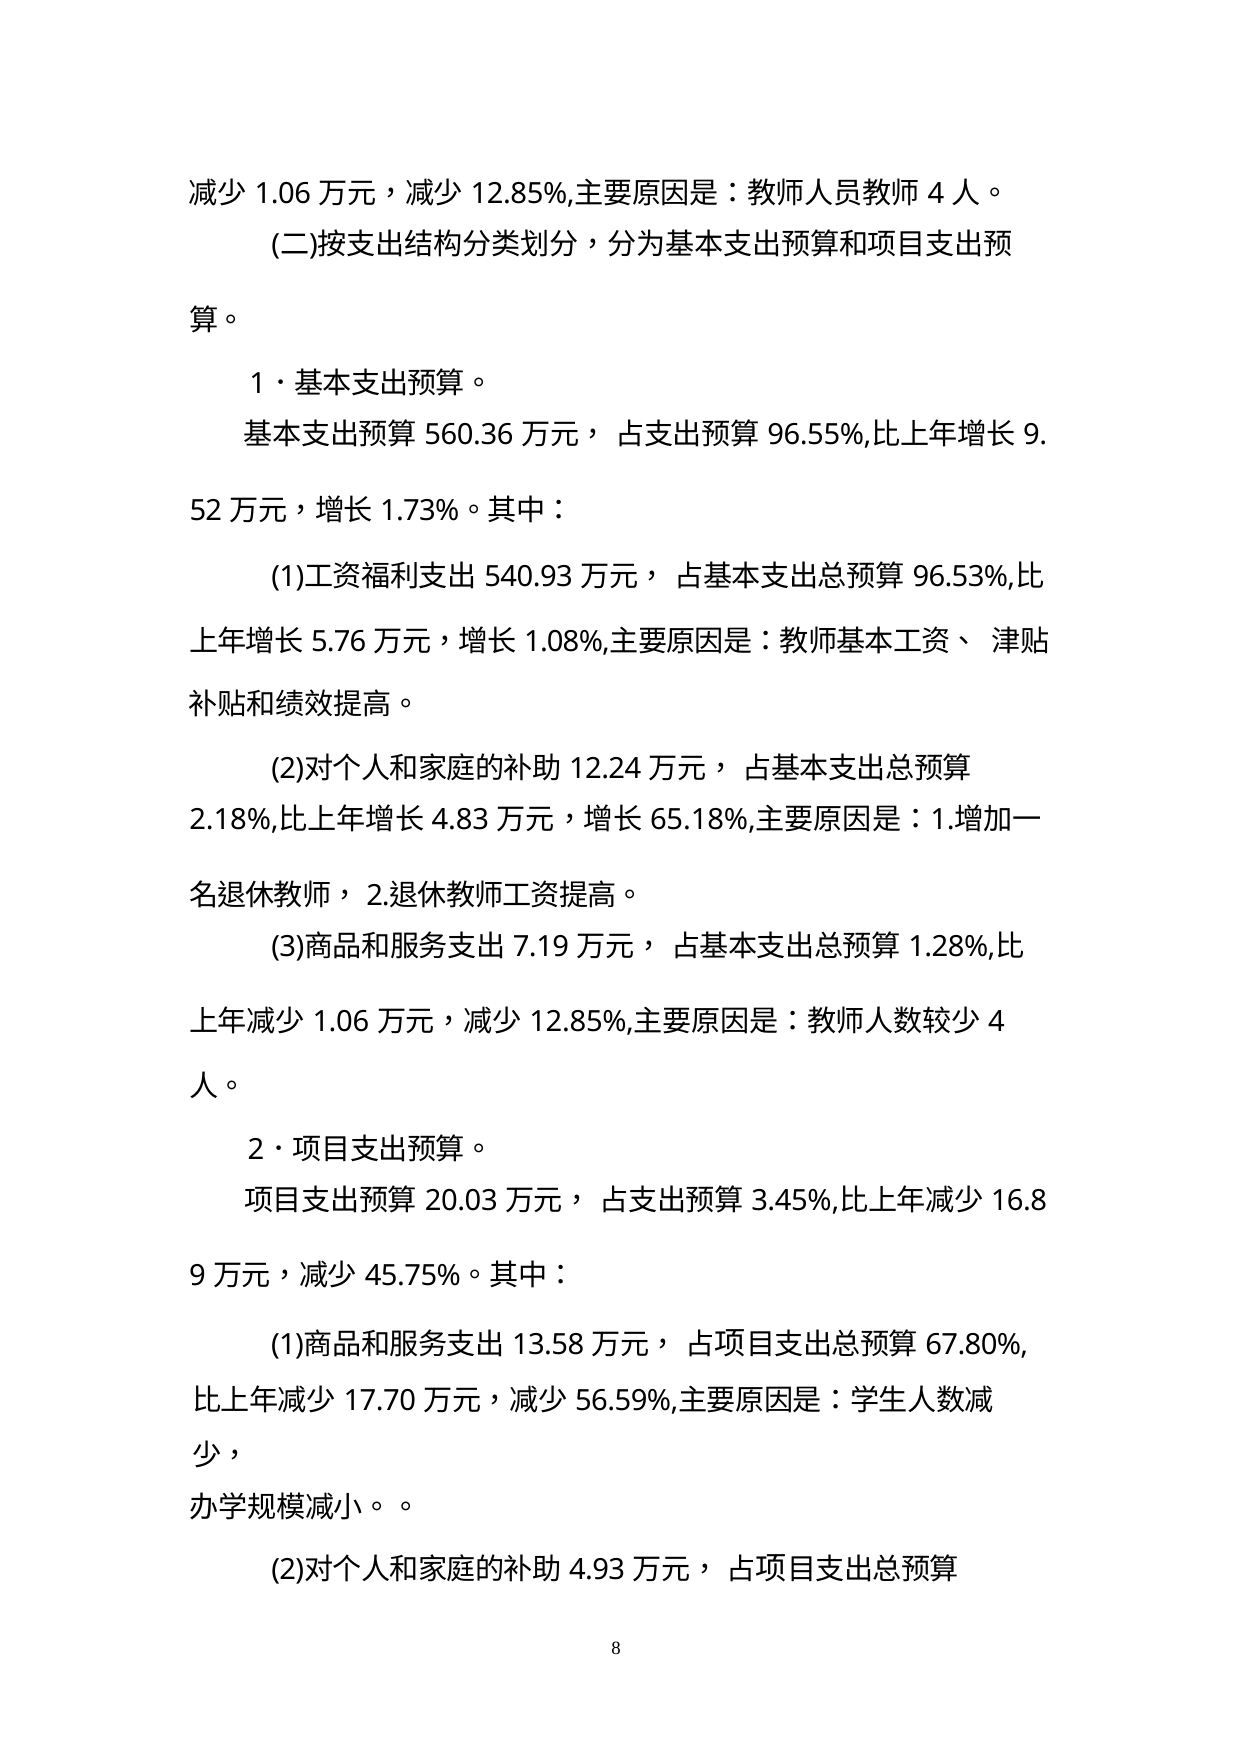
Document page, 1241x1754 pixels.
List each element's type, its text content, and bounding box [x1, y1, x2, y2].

text 上年减少 1.06 万元，减少 12.85%,主要原因是：教师人数较少 4 [189, 1003, 1054, 1038]
text (1)商品和服务支出 13.58 万元， 占项目支出总预算 67.80%, 比上年减少 17.70 万元，减少 56.59%,主要原因是：学生人数减少， [192, 1321, 1045, 1473]
text (二)按支出结构分类划分，分为基本支出预算和项目支出预 [271, 239, 1054, 301]
text 名退休教师， 2.退休教师工资提高。 [189, 876, 1054, 912]
text 基本支出预算 560.36 万元， 占支出预算 96.55%,比上年增长 9. [186, 429, 1047, 491]
text (1)工资福利支出 540.93 万元， 占基本支出总预算 96.53%,比 上年增长 5.76 万元，增长 1.08%,主要原因是：教师基本工资、 津贴 [189, 555, 1051, 660]
text 9 万元，减少 45.75%。其中： [189, 1257, 1054, 1293]
text 2．项目支出预算。 [247, 1131, 1054, 1167]
text 算。 [189, 301, 1054, 337]
text (2)对个人和家庭的补助 12.24 万元， 占基本支出总预算 [271, 750, 1054, 786]
text (2)对个人和家庭的补助 4.93 万元， 占项目支出总预算 [271, 1553, 1054, 1586]
text 项目支出预算 20.03 万元， 占支出预算 3.45%,比上年减少 16.8 [186, 1194, 1047, 1257]
text 人。 [189, 1067, 1054, 1103]
text 减少 1.06 万元，减少 12.85%,主要原因是：教师人员教师 4 人。 [189, 175, 1054, 210]
text 2.18%,比上年增长 4.83 万元，增长 65.18%,主要原因是：1.增加一 [189, 814, 1054, 876]
text 补贴和绩效提高。 [189, 686, 1054, 722]
text 1．基本支出预算。 [249, 365, 1054, 401]
text 办学规模减小。。 [189, 1489, 1054, 1525]
text 52 万元，增长 1.73%。其中： [189, 491, 1054, 527]
text (3)商品和服务支出 7.19 万元， 占基本支出总预算 1.28%,比 [271, 940, 1054, 1003]
